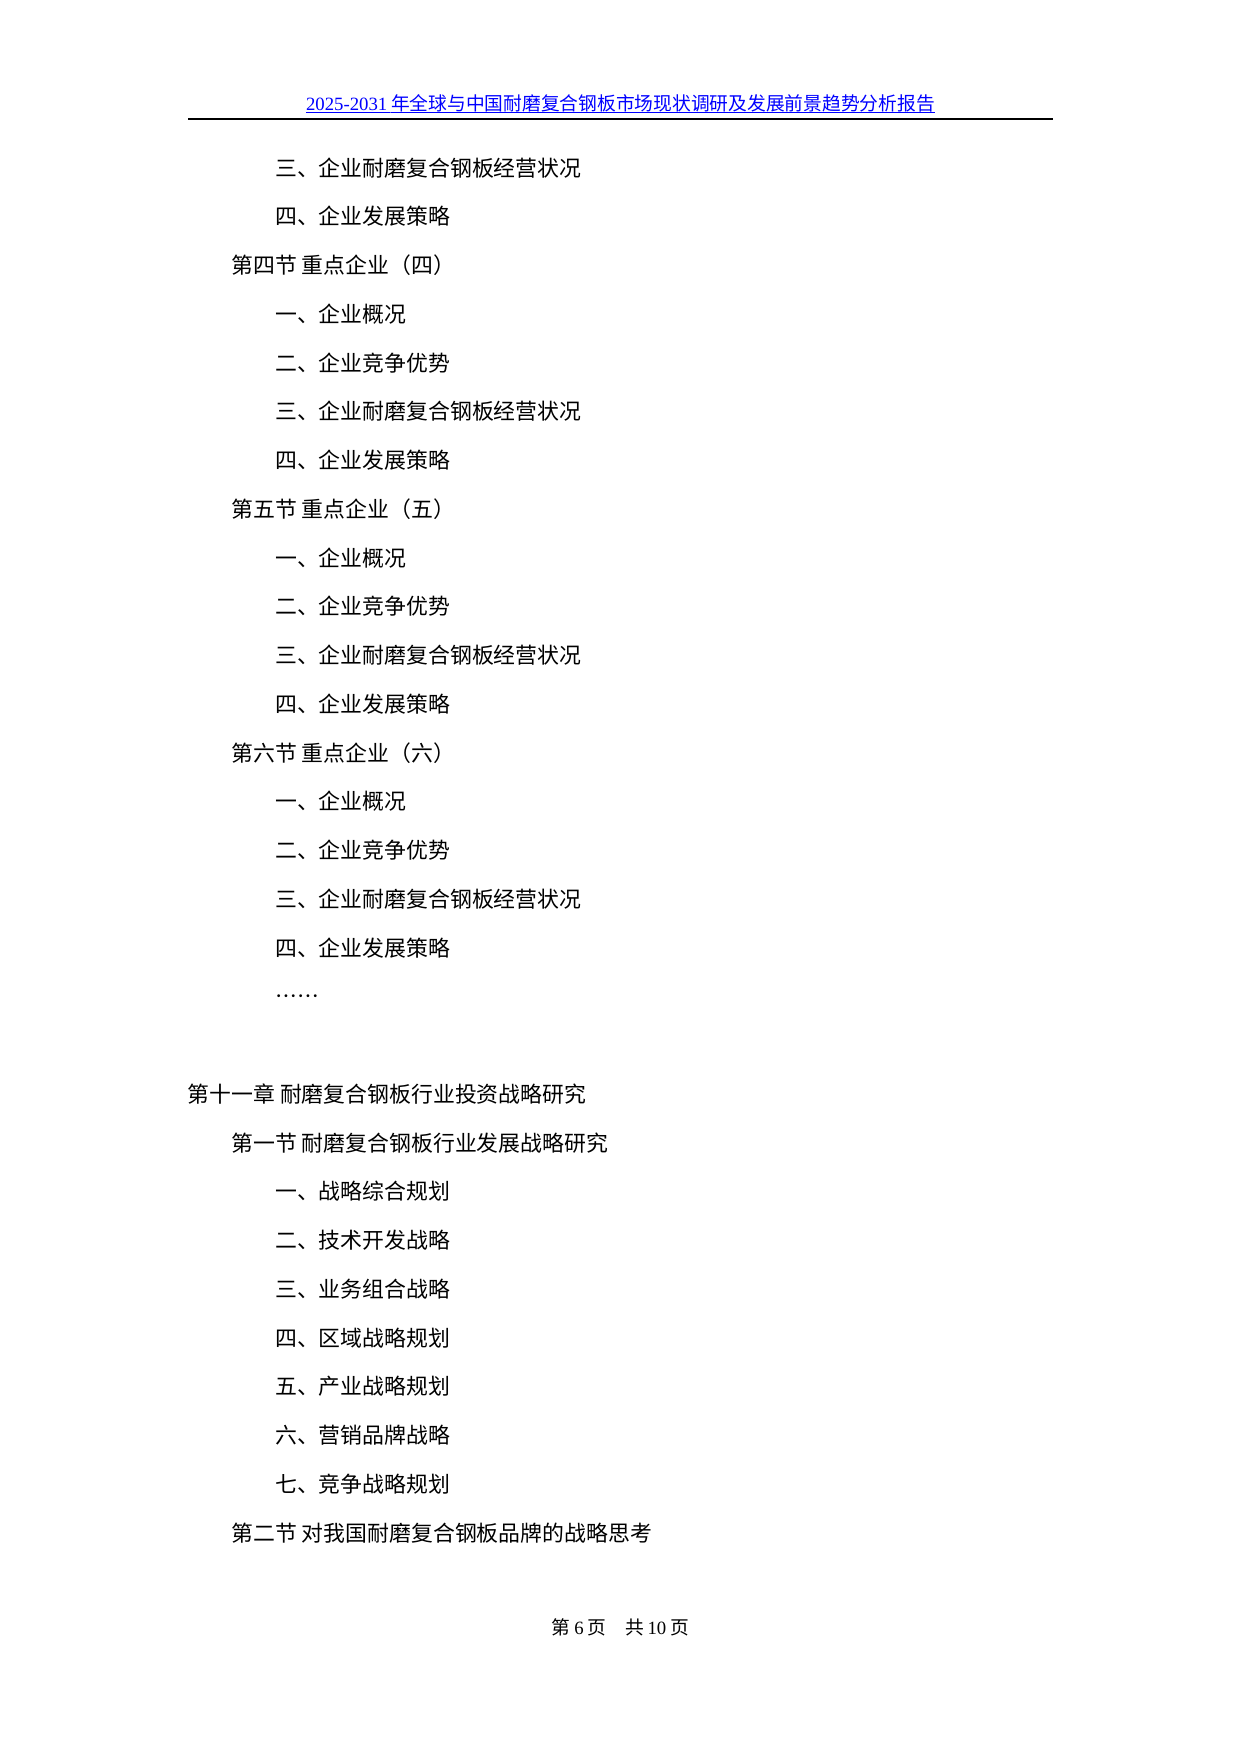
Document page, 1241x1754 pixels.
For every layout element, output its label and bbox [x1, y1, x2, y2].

text [187, 150, 1053, 1548]
